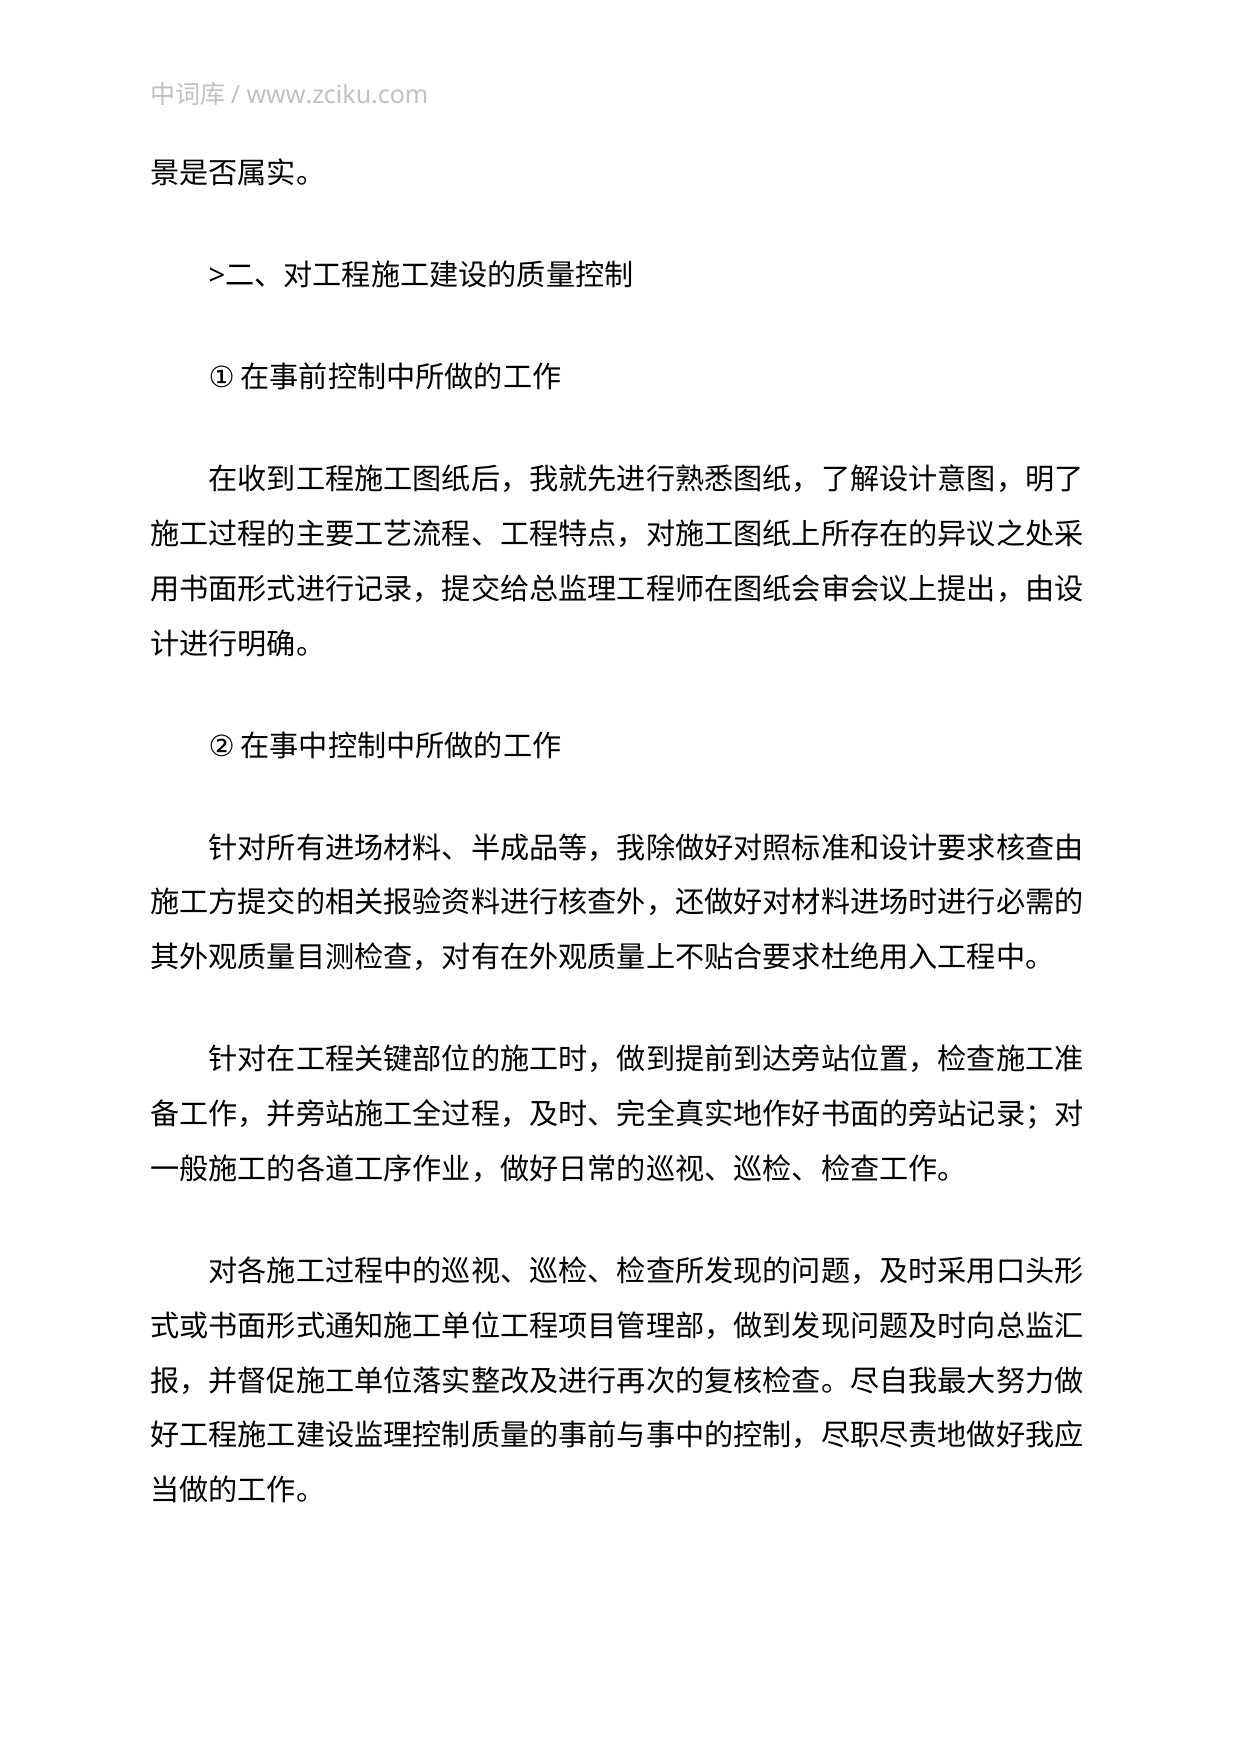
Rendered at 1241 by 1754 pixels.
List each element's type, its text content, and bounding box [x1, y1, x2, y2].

text 对各施工过程中的巡视、巡检、检查所发现的问题，及时采用口头形式或书面形式通知施工单位工程项目管理部，做到发现问题及时向总监汇报，并督促施工单位落实整改及进行再次的复核检查。尽自我最大努力做好工程施工建设监理控制质量的事前与事中的控制，尽职尽责地做好我应当做的工作。 [150, 1247, 1090, 1509]
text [150, 150, 1090, 192]
text ②在事中控制中所做的工作 [150, 722, 1090, 764]
text 针对在工程关键部位的施工时，做到提前到达旁站位置，检查施工准备工作，并旁站施工全过程，及时、完全真实地作好书面的旁站记录；对一般施工的各道工序作业，做好日常的巡视、巡检、检查工作。 [150, 1036, 1090, 1188]
text 在收到工程施工图纸后，我就先进行熟悉图纸，了解设计意图，明了施工过程的主要工艺流程、工程特点，对施工图纸上所存在的异议之处采用书面形式进行记录，提交给总监理工程师在图纸会审会议上提出，由设计进行明确。 [150, 456, 1090, 663]
text >二、对工程施工建设的质量控制 [150, 252, 1090, 294]
text ①在事前控制中所做的工作 [150, 354, 1090, 396]
text 针对所有进场材料、半成品等，我除做好对照标准和设计要求核查由施工方提交的相关报验资料进行核查外，还做好对材料进场时进行必需的其外观质量目测检查，对有在外观质量上不贴合要求杜绝用入工程中。 [150, 824, 1090, 976]
